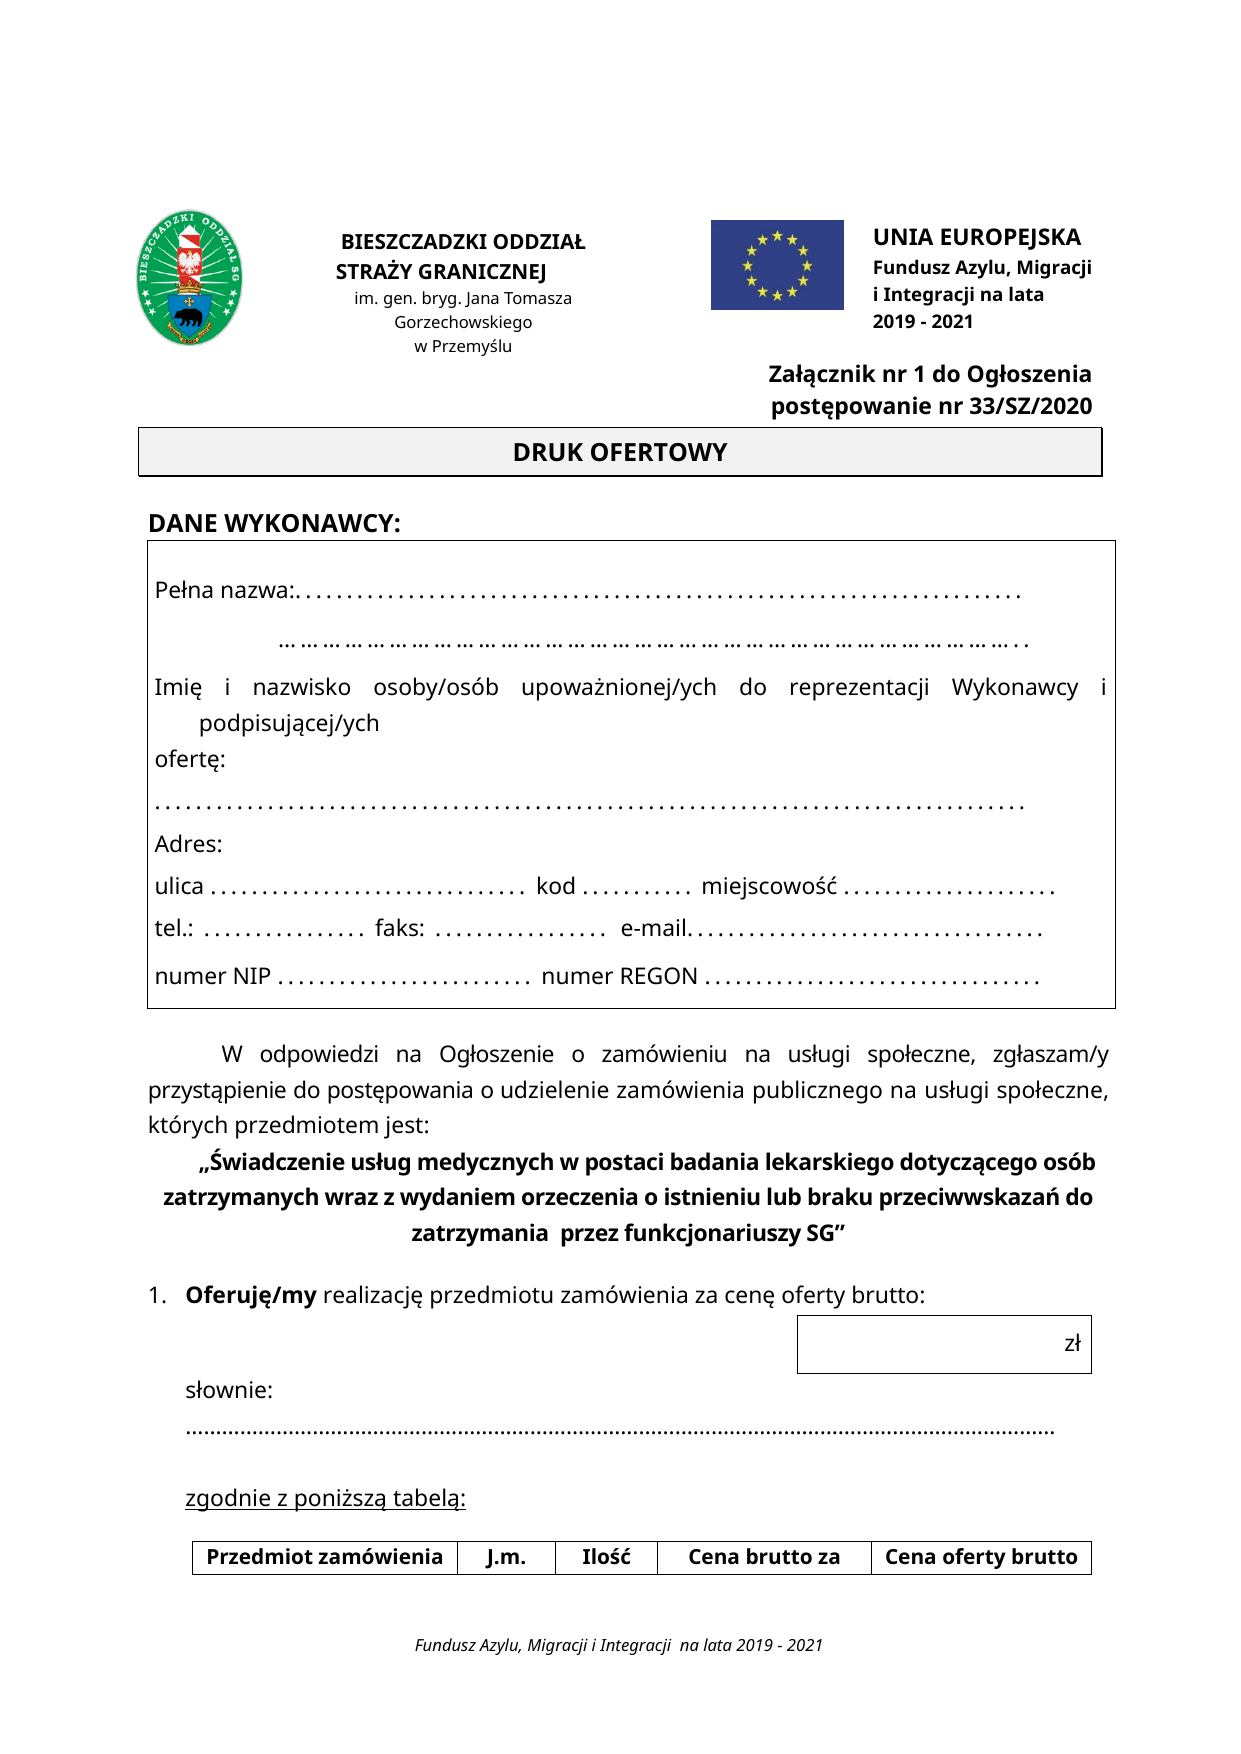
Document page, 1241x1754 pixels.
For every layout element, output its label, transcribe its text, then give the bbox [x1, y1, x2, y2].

text W odpowiedzi na Ogłoszenie o zamówieniu na usługi społeczne, zgłaszam/y przystąpienie do postępowania o udzielenie zamówienia publicznego na usługi społeczne, których przedmiotem jest: [148, 1038, 1109, 1141]
text „Świadczenie usług medycznych w postaci badania lekarskiego dotyczącego osób zatrzymanych wraz z wydaniem orzeczenia o istnieniu lub braku przeciwwskazań do zatrzymania przez funkcjonariuszy SG” [148, 1145, 1109, 1248]
picture [136, 209, 243, 346]
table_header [658, 1542, 871, 1574]
table_header J.m. [458, 1542, 555, 1574]
table_header Ilość [556, 1542, 657, 1574]
table_header [652, 198, 861, 358]
table_header Cena oferty brutto [872, 1542, 1091, 1574]
table_header [0, 198, 285, 358]
text zgodnie z poniższą tabelą: [148, 1482, 1093, 1513]
text DRUK OFERTOWY [139, 428, 1101, 475]
table_header BIESZCZADZKI ODDZIAŁ STRAŻY GRANICZNEJ im. gen. bryg. Jana Tomasza Gorzechowskiego w Przemyślu [285, 198, 652, 358]
text postępowanie nr 33/SZ/2020 [148, 389, 1093, 421]
table_header Pełna nazwa:....................................................................... ……………………………………………………………………………………….. Imię i nazwisko osoby/osób upoważnionej/ych do reprezentacji Wykonawcy i podpisującej/ych ofertę: ..................................................................................... Adres: ulica ............................... kod ........... miejscowość ..................... tel.: ................ faks: ................. e-mail................................... numer NIP ......................... numer REGON ................................. [148, 541, 1115, 1008]
table_header UNIA EUROPEJSKA Fundusz Azylu, Migracji i Integracji na lata 2019 - 2021 [861, 198, 1240, 358]
picture [711, 220, 844, 310]
text Załącznik nr 1 do Ogłoszenia [148, 358, 1093, 389]
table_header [193, 1542, 457, 1574]
text DANE WYKONAWCY: [148, 506, 1093, 540]
text słownie: ……………………………………………………………………………………………………………………………… [185, 1374, 1093, 1442]
table_header zł [798, 1316, 1091, 1373]
list Oferuję/my realizację przedmiotu zamówienia za cenę oferty brutto: [148, 1279, 1093, 1311]
